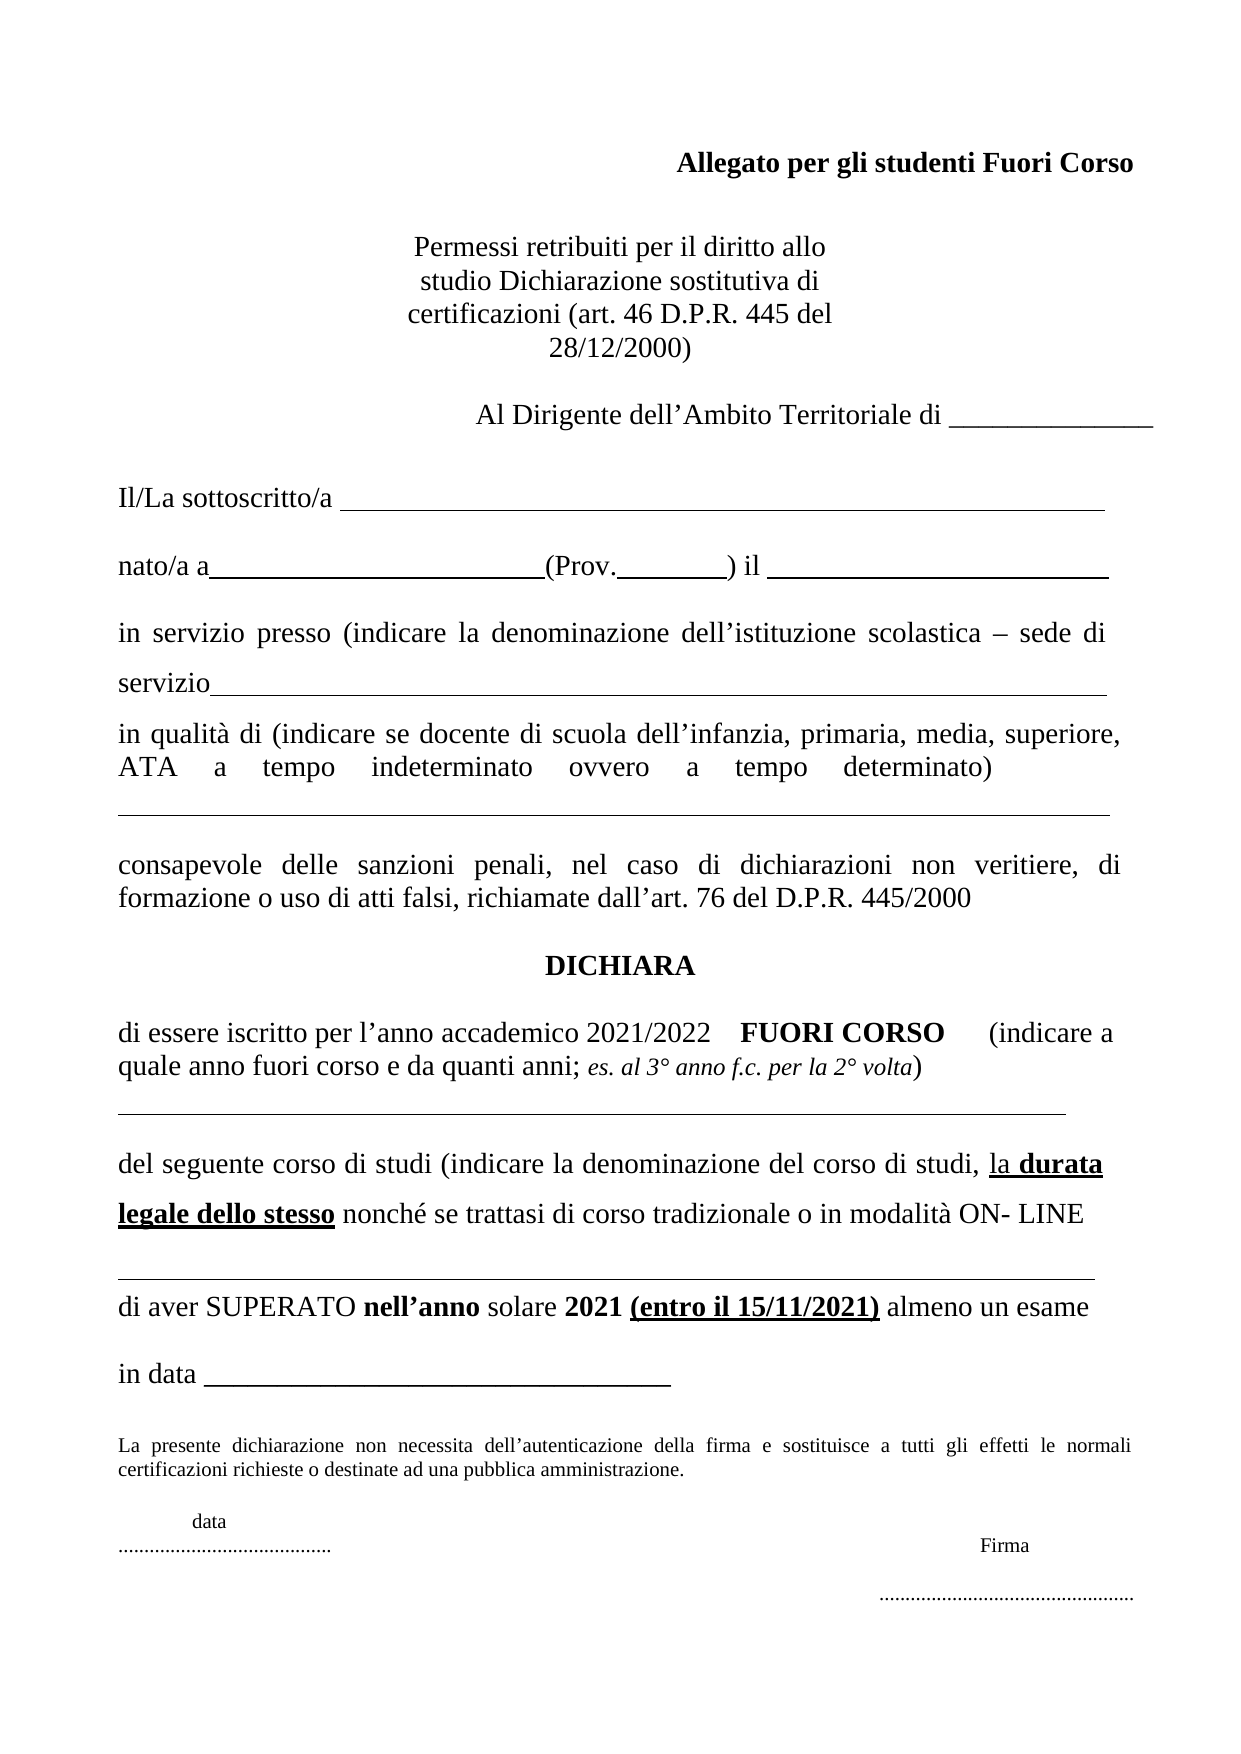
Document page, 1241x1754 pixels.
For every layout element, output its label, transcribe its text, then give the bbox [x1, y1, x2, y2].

text di aver SUPERATO nell’anno solare 2021 (entro il 15/11/2021) almeno un esame [118, 1289, 1134, 1322]
subtitle Permessi retribuiti per il diritto allo studio Dichiarazione sostitutiva di certificazioni (art. 46 D.P.R. 445 del 28/12/2000) [374, 229, 865, 363]
text DICHIARA [374, 948, 866, 982]
text ......................................... Firma [118, 1533, 1134, 1557]
text Il/La sottoscritto/a [118, 481, 1134, 514]
text nato/a a (Prov. ) il [118, 548, 1134, 581]
subtitle Allegato per gli studenti Fuori Corso [118, 145, 1134, 179]
text in servizio presso (indicare la denominazione dell’istituzione scolastica – sede di servizio [118, 615, 1107, 699]
text del seguente corso di studi (indicare la denominazione del corso di studi, la durata legale dello stesso nonché se trattasi di corso tradizionale o in modalità ON- LINE [118, 1146, 1103, 1230]
text consapevole delle sanzioni penali, nel caso di dichiarazioni non veritiere, di formazione o uso di atti falsi, richiamate dall’art. 76 del D.P.R. 445/2000 [118, 847, 1122, 914]
subtitle in data ________________________________ [118, 1356, 1134, 1389]
text La presente dichiarazione non necessita dell’autenticazione della firma e sostituisce a tutti gli effetti le normali certificazioni richieste o destinate ad una pubblica amministrazione. [118, 1432, 1134, 1481]
text Al Dirigente dell’Ambito Territoriale di ______________ [475, 397, 1154, 430]
text data [192, 1509, 1134, 1533]
text in qualità di (indicare se docente di scuola dell’infanzia, primaria, media, superiore, ATA a tempo indeterminato ovvero a tempo determinato) [118, 716, 1122, 783]
text ................................................. [118, 1581, 1134, 1605]
text di essere iscritto per l’anno accademico 2021/2022 FUORI CORSO (indicare a quale anno fuori corso e da quanti anni; es. al 3° anno f.c. per la 2° volta) [118, 1015, 1113, 1082]
